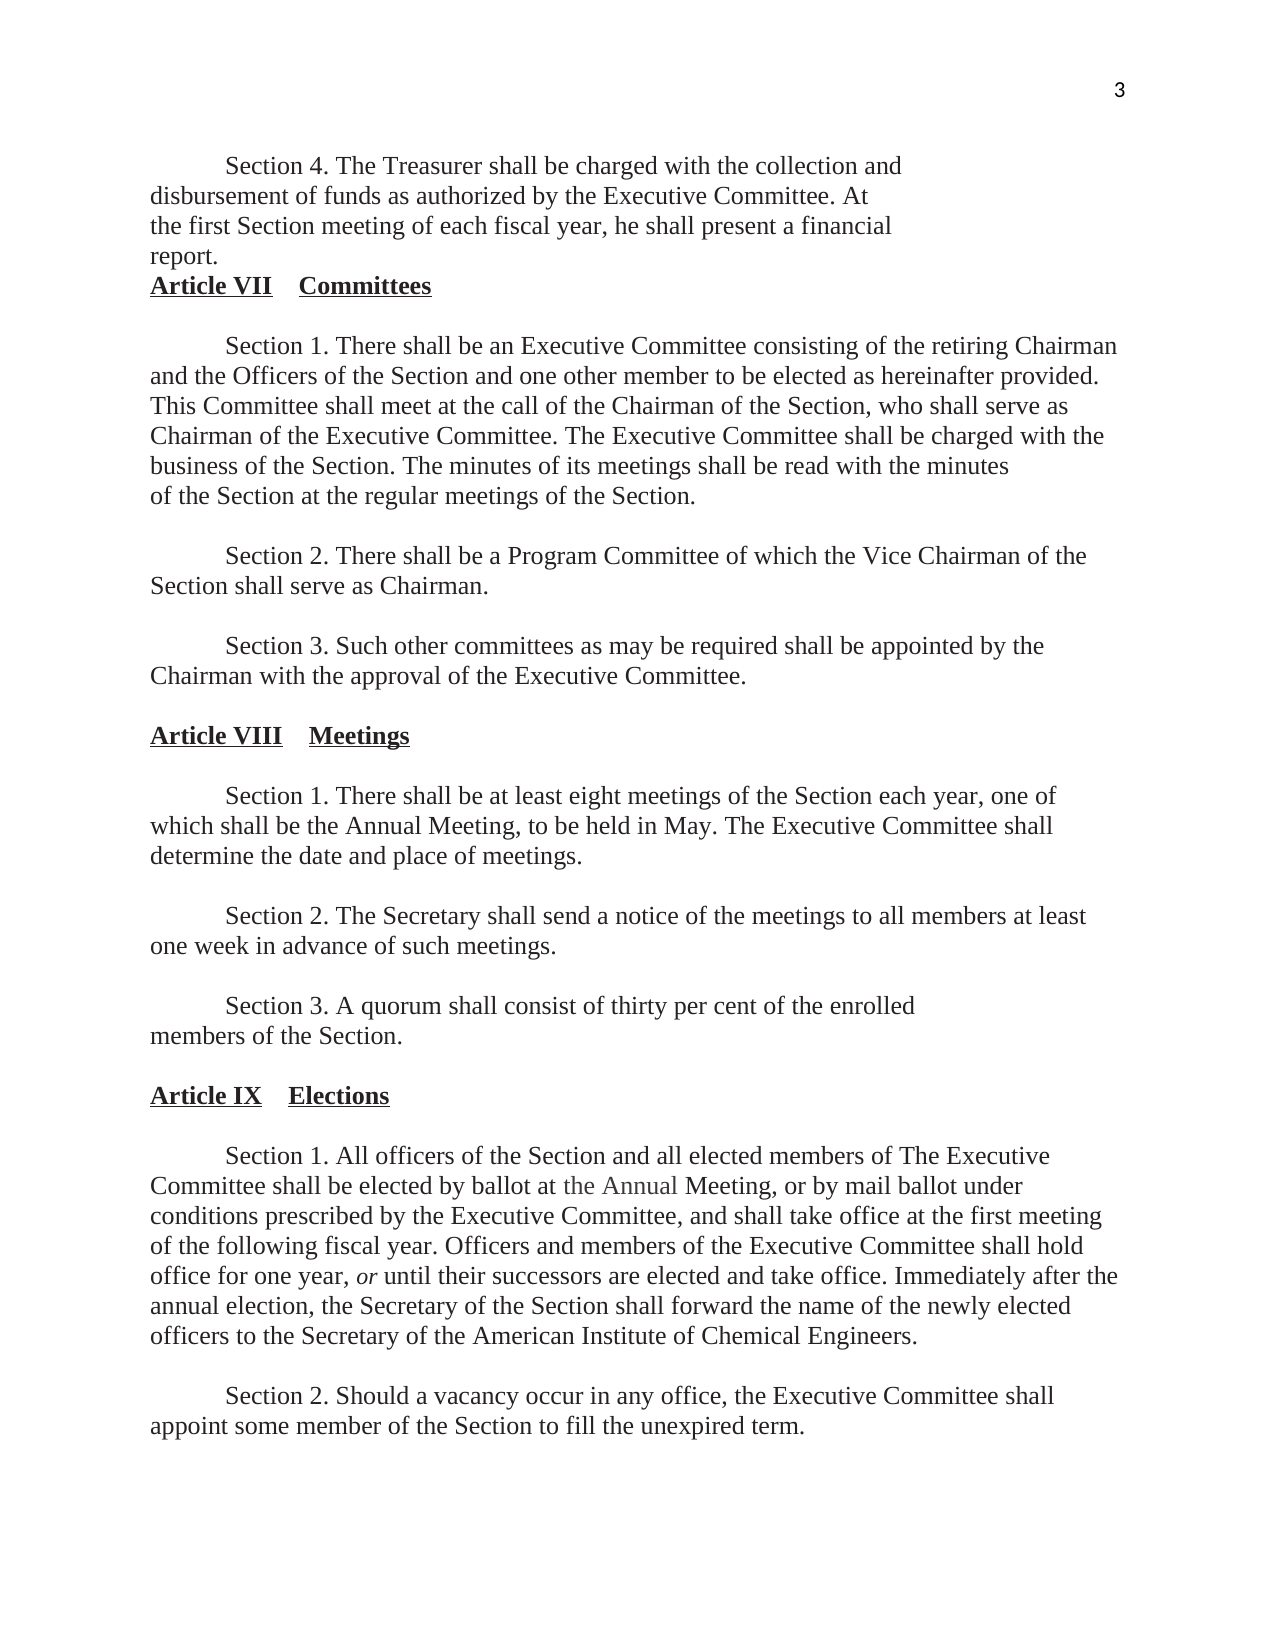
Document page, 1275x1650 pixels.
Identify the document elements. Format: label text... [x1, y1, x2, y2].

text Section 1. There shall be at least eight meetings of the Section each year, one of which shall be the Annual Meeting, to be held in May. The Executive Committee shall determine the date and place of meetings. [150, 780, 1125, 870]
text report. [150, 240, 1125, 270]
text Section 1. There shall be an Executive Committee consisting of the retiring Chairman and the Officers of the Section and one other member to be elected as hereinafter provided. This Committee shall meet at the call of the Chairman of the Section, who shall serve as Chairman of the Executive Committee. The Executive Committee shall be charged with the business of the Section. The minutes of its meetings shall be read with the minutes [150, 330, 1125, 480]
text Section 1. All officers of the Section and all elected members of The Executive Committee shall be elected by ballot at the Annual Meeting, or by mail ballot under conditions prescribed by the Executive Committee, and shall take office at the first meeting of the following fiscal year. Officers and members of the Executive Committee shall hold office for one year, or until their successors are elected and take office. Immediately after the annual election, the Secretary of the Section shall forward the name of the newly elected officers to the Secretary of the American Institute of Chemical Engineers. [150, 1140, 1125, 1350]
text the first Section meeting of each fiscal year, he shall present a financial [150, 210, 1125, 240]
text members of the Section. [150, 1020, 1125, 1050]
text Section 4. The Treasurer shall be charged with the collection and [150, 150, 1125, 180]
text of the Section at the regular meetings of the Section. [150, 480, 1125, 510]
text Article IX Elections [150, 1080, 1125, 1110]
text Article VII Committees [150, 270, 1125, 300]
text Article VIII Meetings [150, 720, 1125, 750]
text Section 2. Should a vacancy occur in any office, the Executive Committee shall appoint some member of the Section to fill the unexpired term. [150, 1380, 1125, 1440]
text Section 3. Such other committees as may be required shall be appointed by the Chairman with the approval of the Executive Committee. [150, 630, 1125, 690]
text Section 2. There shall be a Program Committee of which the Vice Chairman of the Section shall serve as Chairman. [150, 540, 1125, 600]
text Section 2. The Secretary shall send a notice of the meetings to all members at least one week in advance of such meetings. [150, 900, 1125, 960]
text Section 3. A quorum shall consist of thirty per cent of the enrolled [150, 990, 1125, 1020]
text disbursement of funds as authorized by the Executive Committee. At [150, 180, 1125, 210]
